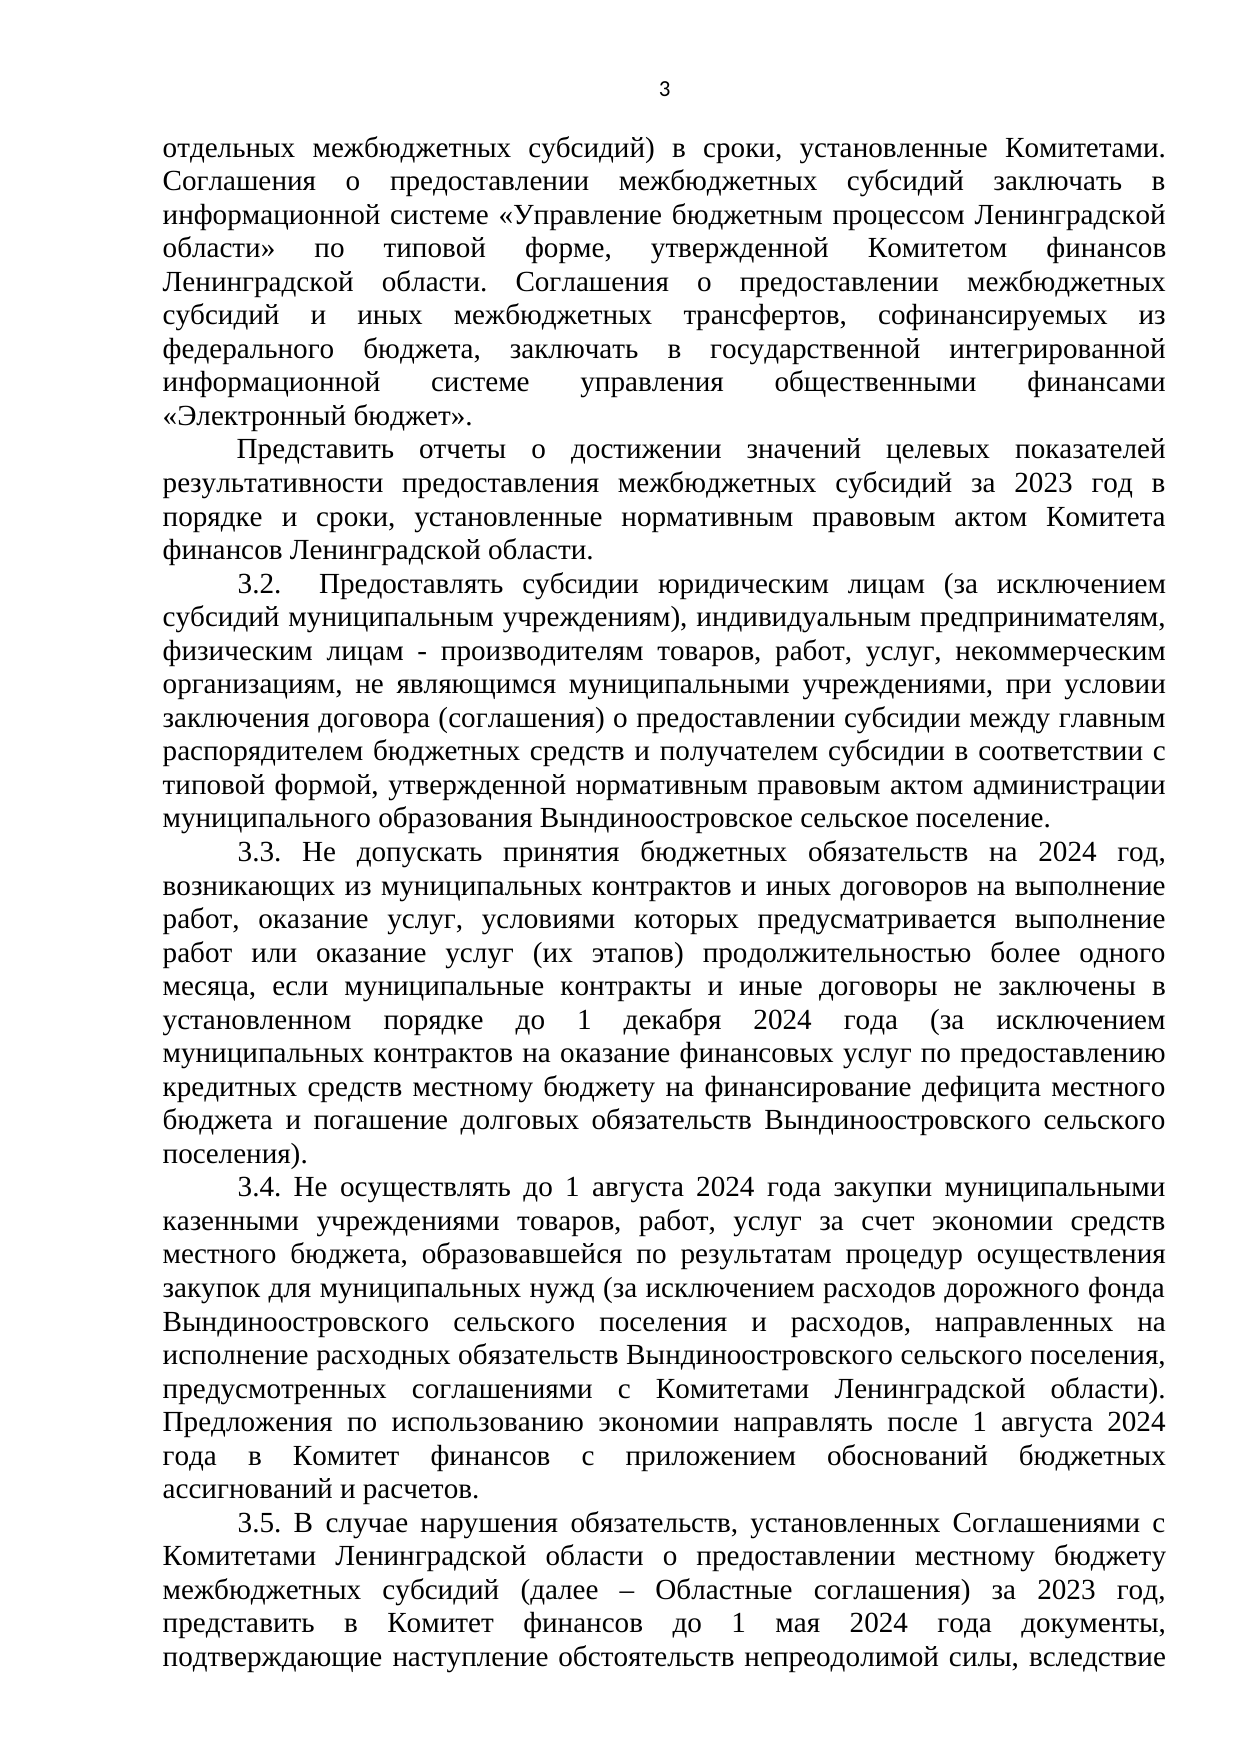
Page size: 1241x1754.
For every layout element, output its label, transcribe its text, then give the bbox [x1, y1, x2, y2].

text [162, 1505, 1167, 1673]
text 3.2. Предоставлять субсидии юридическим лицам (за исключением субсидий муниципальным учреждениям), индивидуальным предпринимателям, физическим лицам - производителям товаров, работ, услуг, некоммерческим организациям, не являющимся муниципальными учреждениями, при условии заключения договора (соглашения) о предоставлении субсидии между главным распорядителем бюджетных средств и получателем субсидии в соответствии с типовой формой, утвержденной нормативным правовым актом администрации муниципального образования Вындиноостровское сельское поселение. [162, 566, 1167, 834]
text 3.3. Не допускать принятия бюджетных обязательств на 2024 год, возникающих из муниципальных контрактов и иных договоров на выполнение работ, оказание услуг, условиями которых предусматривается выполнение работ или оказание услуг (их этапов) продолжительностью более одного месяца, если муниципальные контракты и иные договоры не заключены в установленном порядке до 1 декабря 2024 года (за исключением муниципальных контрактов на оказание финансовых услуг по предоставлению кредитных средств местному бюджету на финансирование дефицита местного бюджета и погашение долговых обязательств Вындиноостровского сельского поселения). [162, 834, 1167, 1169]
text Представить отчеты о достижении значений целевых показателей результативности предоставления межбюджетных субсидий за 2023 год в порядке и сроки, установленные нормативным правовым актом Комитета финансов Ленинградской области. [162, 432, 1167, 566]
text 3.4. Не осуществлять до 1 августа 2024 года закупки муниципальными казенными учреждениями товаров, работ, услуг за счет экономии средств местного бюджета, образовавшейся по результатам процедур осуществления закупок для муниципальных нужд (за исключением расходов дорожного фонда Вындиноостровского сельского поселения и расходов, направленных на исполнение расходных обязательств Вындиноостровского сельского поселения, предусмотренных соглашениями с Комитетами Ленинградской области). Предложения по использованию экономии направлять после 1 августа 2024 года в Комитет финансов с приложением обоснований бюджетных ассигнований и расчетов. [162, 1169, 1167, 1505]
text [162, 130, 1167, 432]
